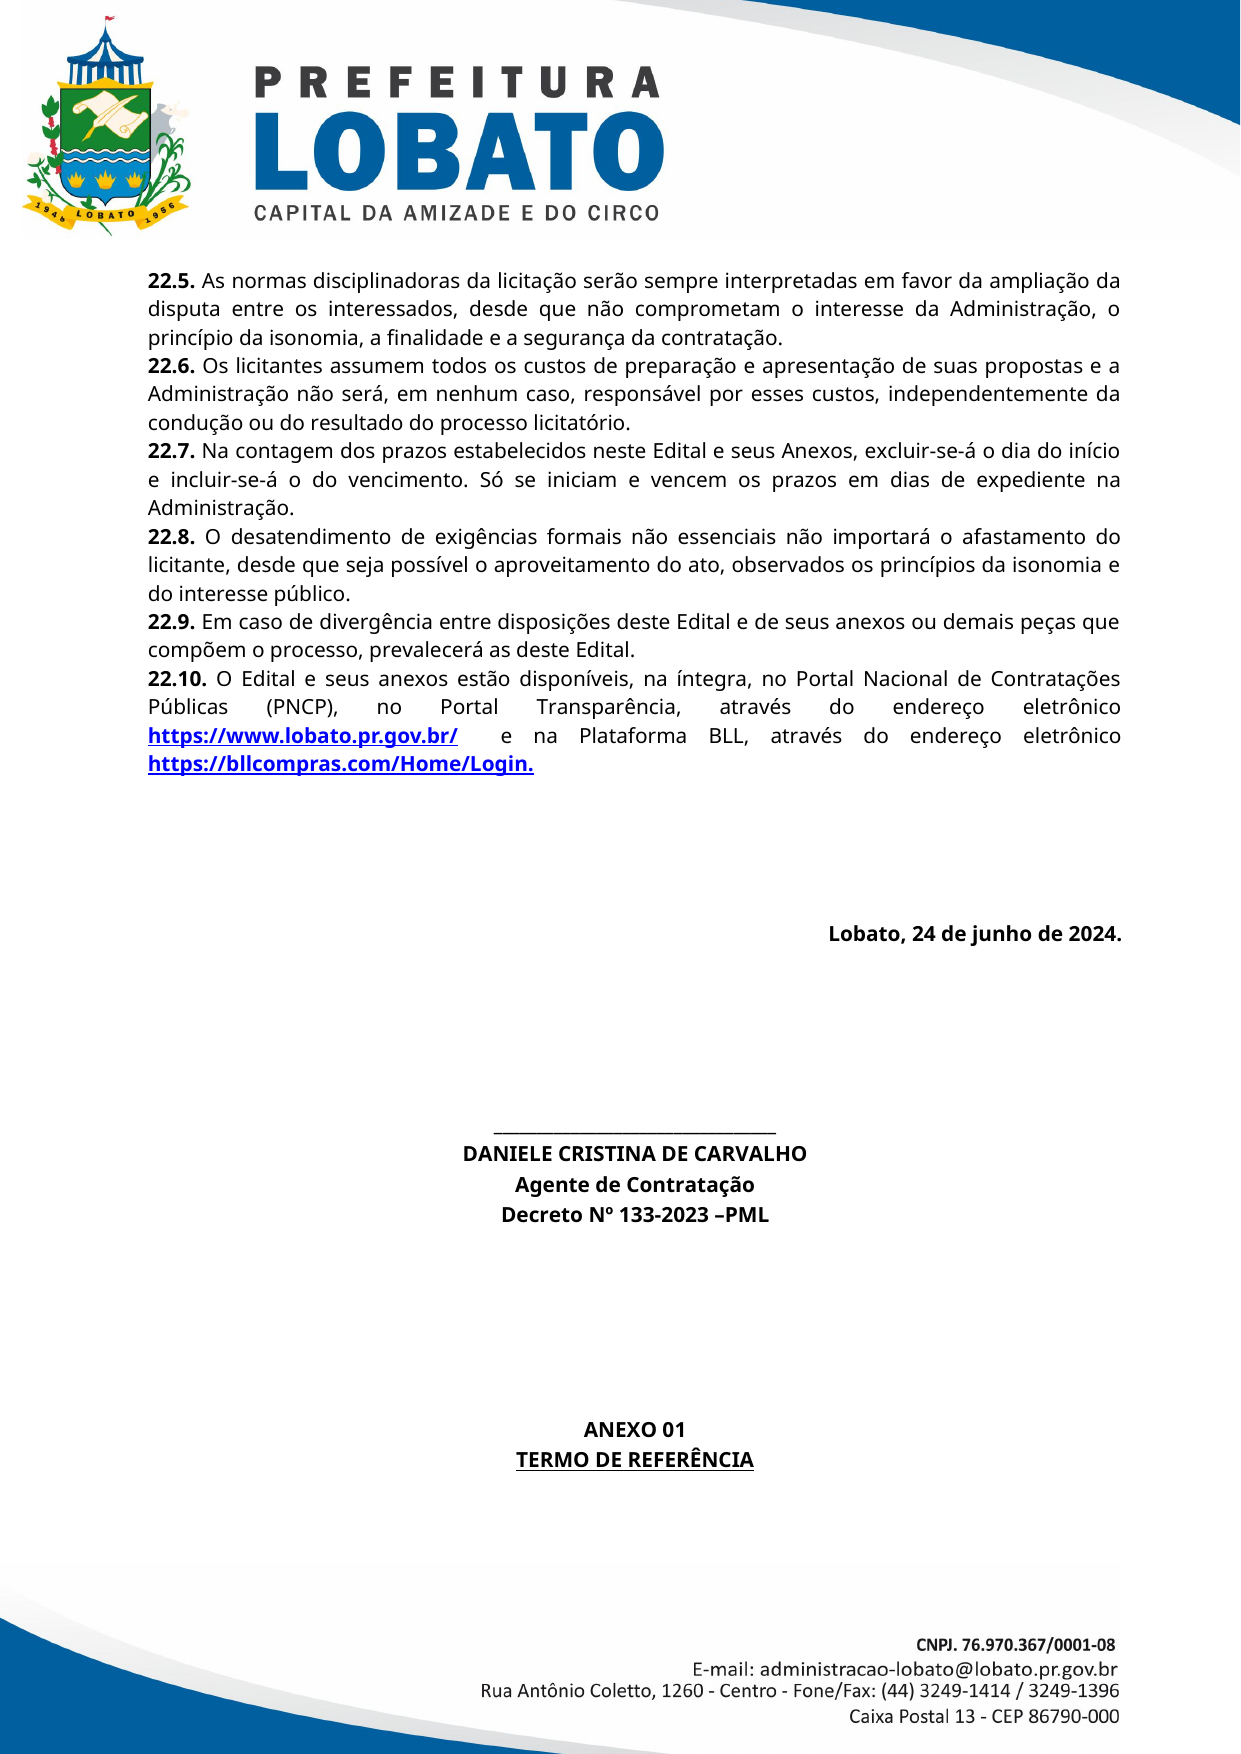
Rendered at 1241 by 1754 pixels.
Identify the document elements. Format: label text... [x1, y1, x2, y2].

text DANIELE CRISTINA DE CARVALHO [148, 1139, 1122, 1168]
text ANEXO 01 [148, 1415, 1122, 1443]
list 22.5. As normas disciplinadoras da licitação serão sempre interpretadas em favor da ampliação da disputa entre os interessados, desde que não comprometam o interesse da Administração, o princípio da isonomia, a finalidade e a segurança da contratação. [148, 266, 1122, 351]
list 22.9. Em caso de divergência entre disposições deste Edital e de seus anexos ou demais peças que compõem o processo, prevalecerá as deste Edital. [148, 607, 1122, 664]
list 22.10. O Edital e seus anexos estão disponíveis, na íntegra, no Portal Nacional de Contratações Públicas (PNCP), no Portal Transparência, através do endereço eletrônico https://www.lobato.pr.gov.br/ e na Plataforma BLL, através do endereço eletrônico https://bllcompras.com/Home/Login. [148, 664, 1122, 778]
text Agente de Contratação [148, 1170, 1122, 1198]
text _________________________________ [148, 1109, 1122, 1137]
text Decreto Nº 133-2023 –PML [148, 1201, 1122, 1229]
text TERMO DE REFERÊNCIA [148, 1446, 1122, 1474]
text Lobato, 24 de junho de 2024. [148, 919, 1122, 948]
picture [22, 0, 1241, 239]
picture [0, 1562, 1119, 1754]
list 22.7. Na contagem dos prazos estabelecidos neste Edital e seus Anexos, excluir-se-á o dia do início e incluir-se-á o do vencimento. Só se iniciam e vencem os prazos em dias de expediente na Administração. [148, 436, 1122, 522]
list 22.8. O desatendimento de exigências formais não essenciais não importará o afastamento do licitante, desde que seja possível o aproveitamento do ato, observados os princípios da isonomia e do interesse público. [148, 522, 1122, 607]
list 22.6. Os licitantes assumem todos os custos de preparação e apresentação de suas propostas e a Administração não será, em nenhum caso, responsável por esses custos, independentemente da condução ou do resultado do processo licitatório. [148, 351, 1122, 436]
